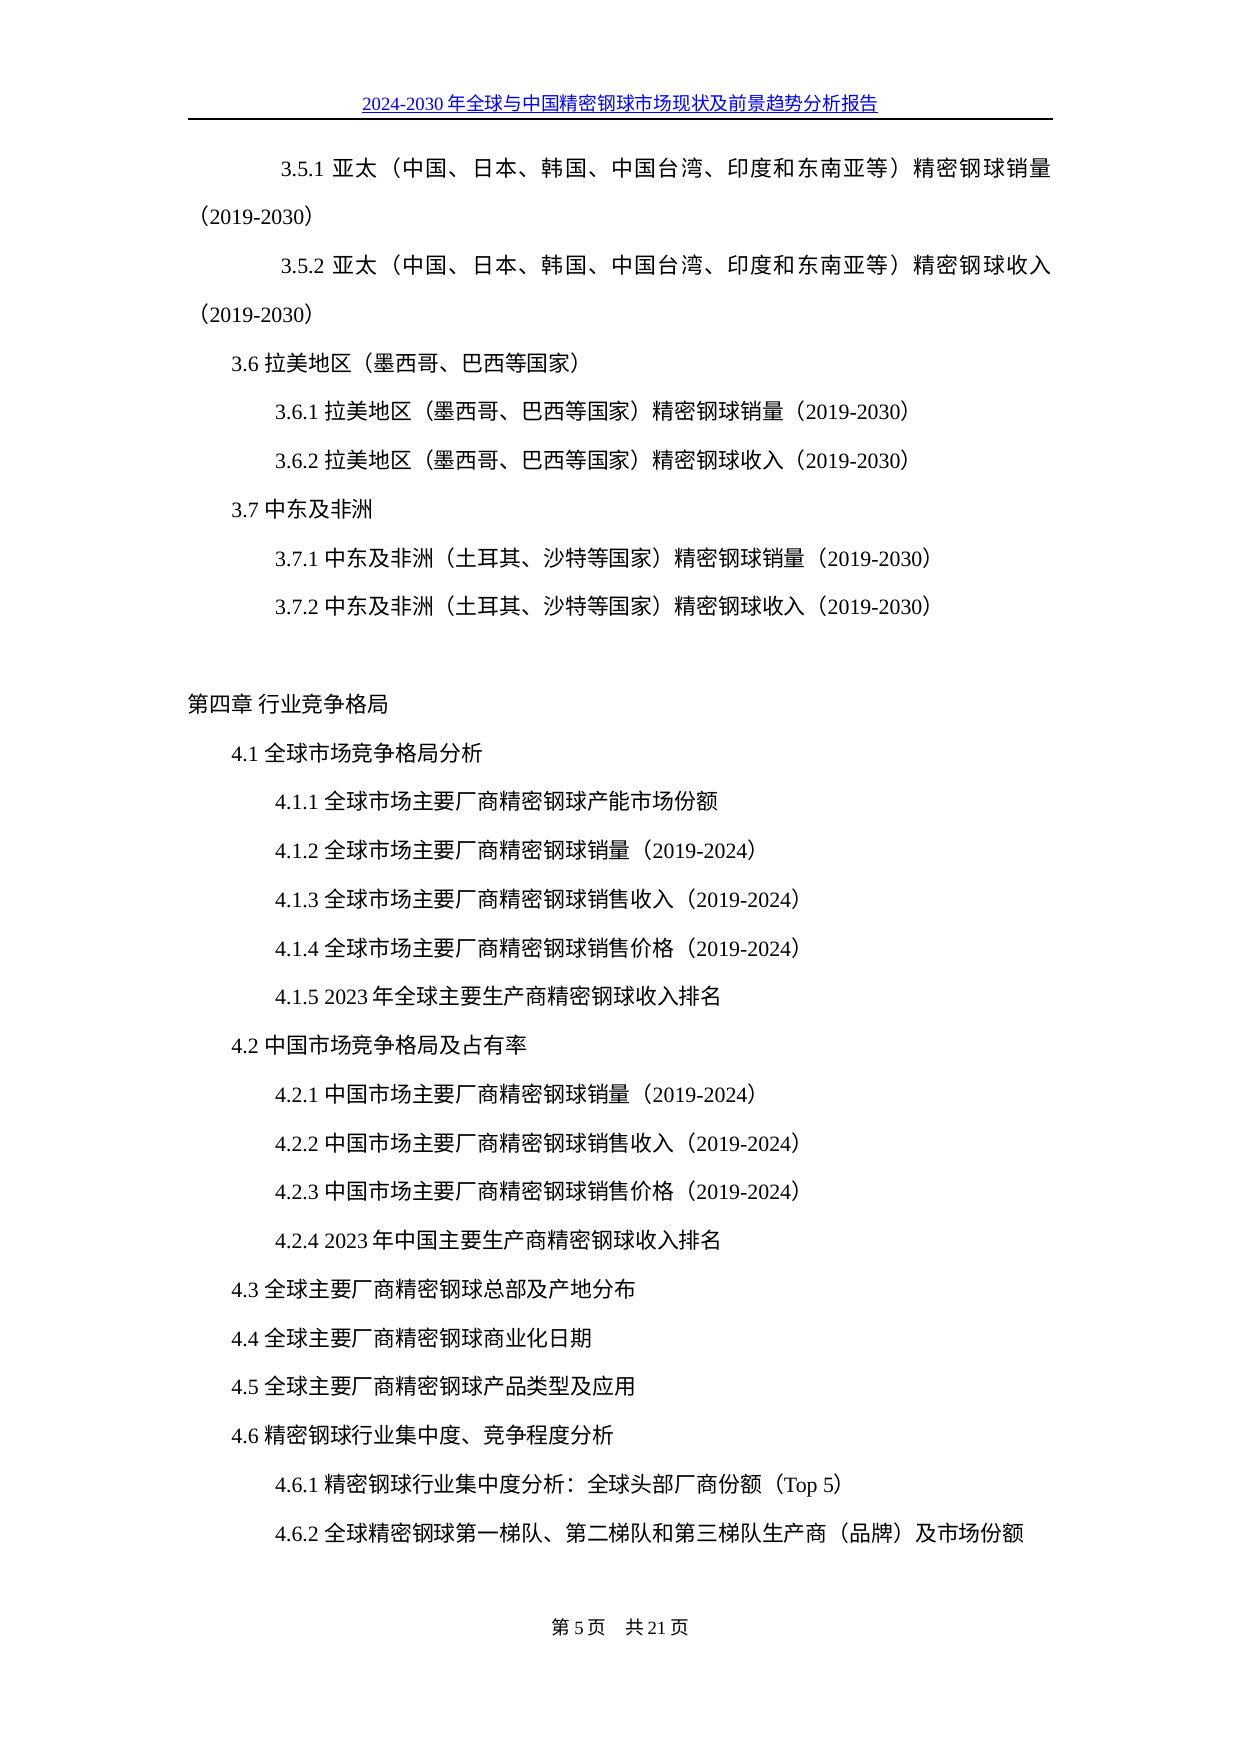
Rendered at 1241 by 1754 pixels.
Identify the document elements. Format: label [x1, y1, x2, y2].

text [187, 150, 1053, 1548]
